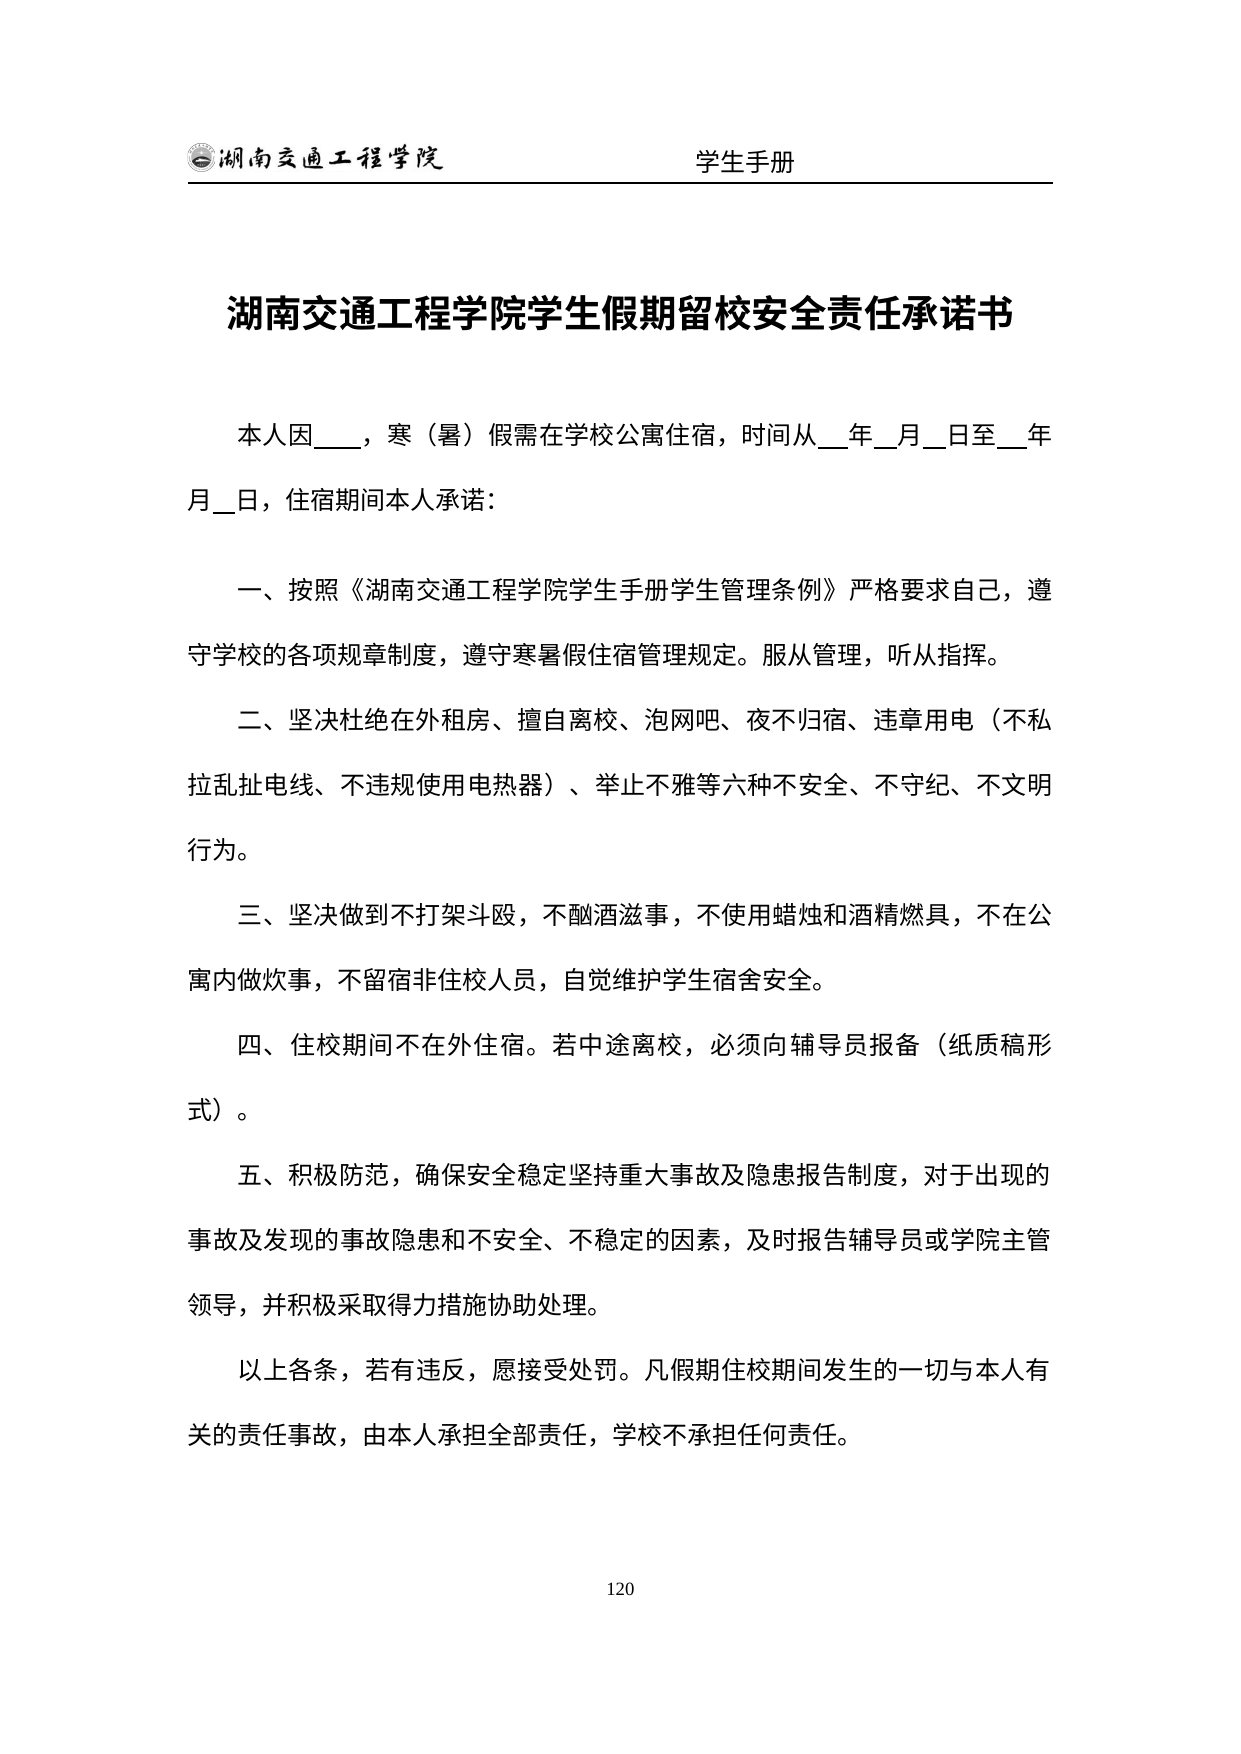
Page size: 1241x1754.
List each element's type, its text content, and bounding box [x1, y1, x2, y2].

list 以上各条，若有违反，愿接受处罚。凡假期住校期间发生的一切与本人有关的责任事故，由本人承担全部责任，学校不承担任何责任。 [187, 1336, 1053, 1466]
list 四、住校期间不在外住宿。若中途离校，必须向辅导员报备（纸质稿形式）。 [187, 1011, 1053, 1141]
list 一、按照《湖南交通工程学院学生手册学生管理条例》严格要求自己，遵守学校的各项规章制度，遵守寒暑假住宿管理规定。服从管理，听从指挥。 [187, 556, 1053, 686]
list 三、坚决做到不打架斗殴，不酗酒滋事，不使用蜡烛和酒精燃具，不在公寓内做炊事，不留宿非住校人员，自觉维护学生宿舍安全。 [187, 881, 1053, 1011]
list 五、积极防范，确保安全稳定坚持重大事故及隐患报告制度，对于出现的事故及发现的事故隐患和不安全、不稳定的因素，及时报告辅导员或学院主管领导，并积极采取得力措施协助处理。 [187, 1141, 1053, 1336]
list 二、坚决杜绝在外租房、擅自离校、泡网吧、夜不归宿、违章用电（不私拉乱扯电线、不违规使用电热器）、举止不雅等六种不安全、不守纪、不文明行为。 [187, 686, 1053, 881]
text 湖南交通工程学院学生假期留校安全责任承诺书 [187, 279, 1053, 376]
picture [187, 140, 447, 172]
text 本人因 ，寒（暑）假需在学校公寓住宿，时间从 年 月 日至 年 月 日，住宿期间本人承诺： [187, 401, 1053, 531]
